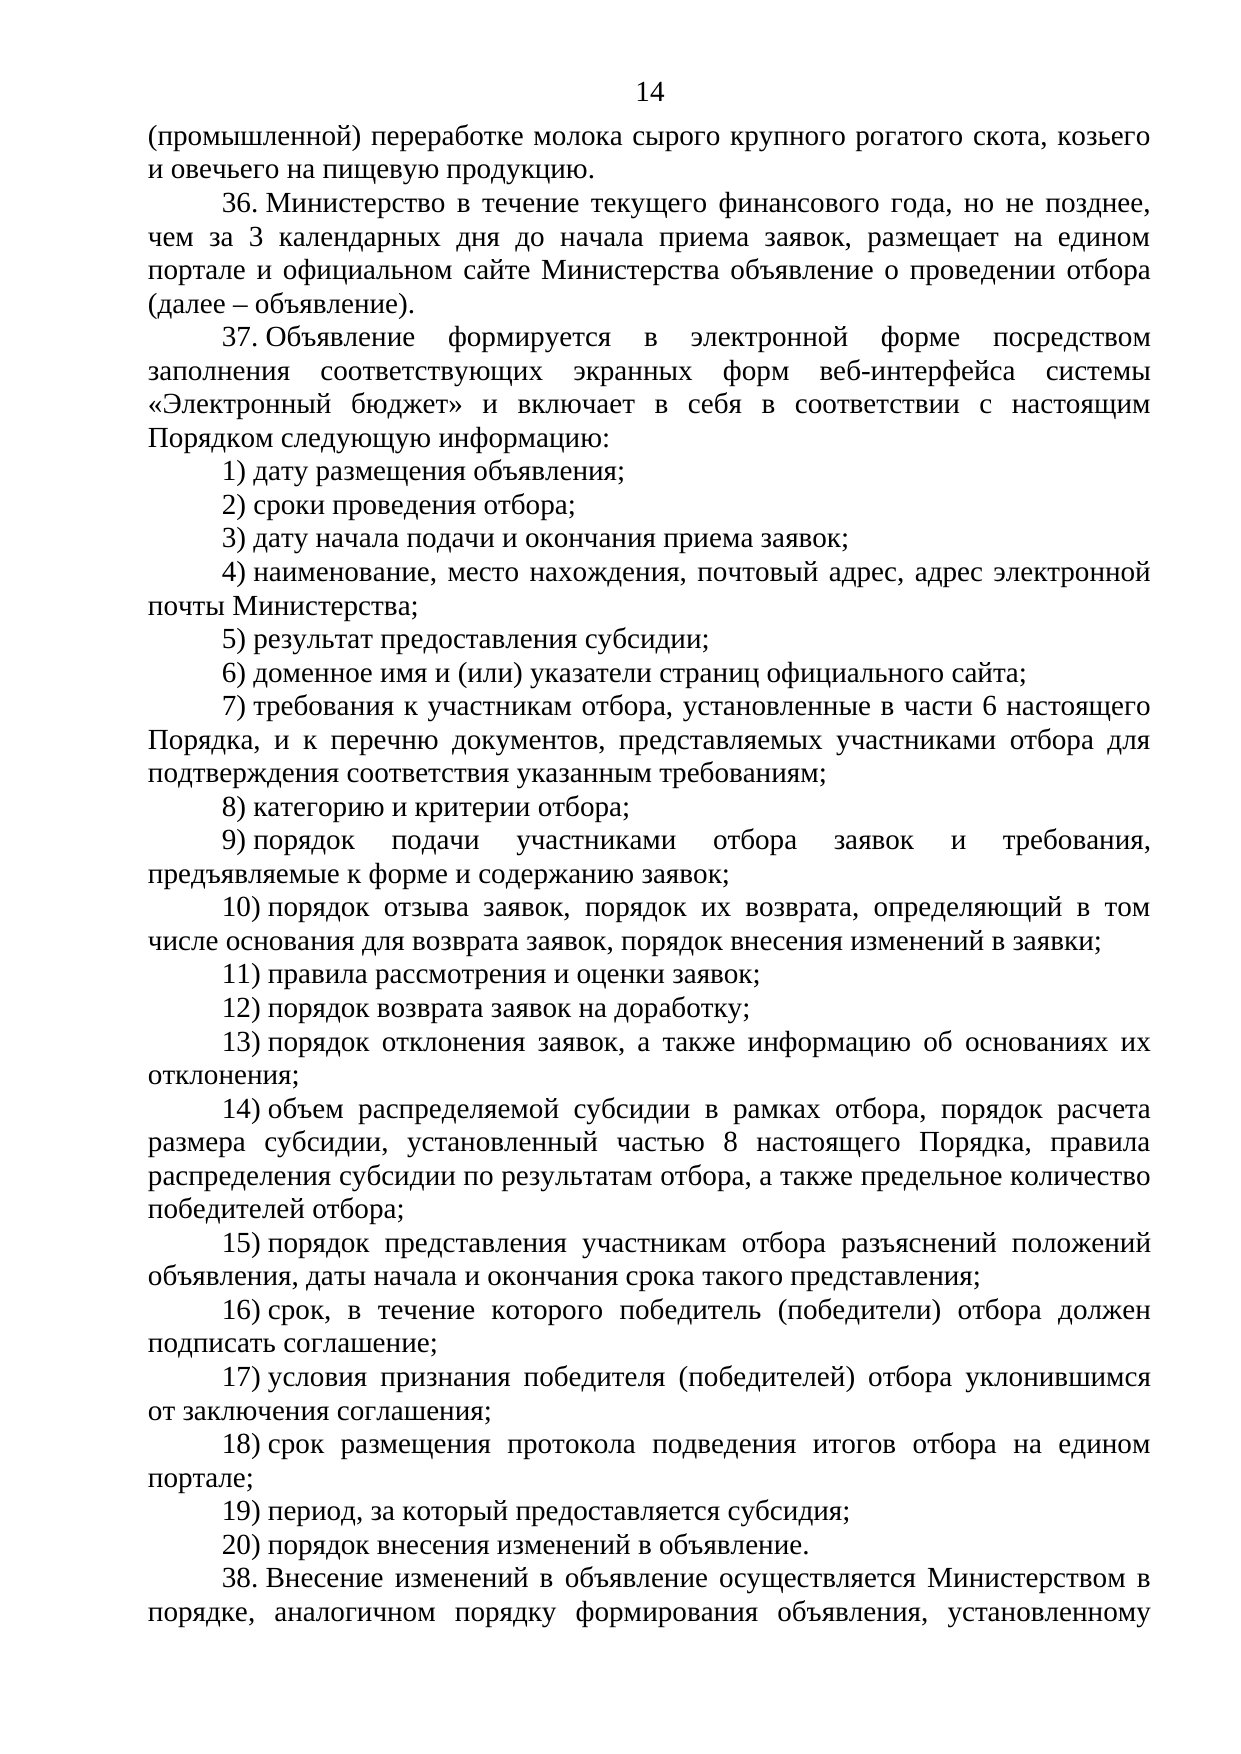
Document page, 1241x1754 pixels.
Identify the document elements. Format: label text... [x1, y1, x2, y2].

text 19) период, за который предоставляется субсидия; [148, 1493, 1152, 1527]
text 3) дату начала подачи и окончания приема заявок; [148, 521, 1152, 554]
text 37. Объявление формируется в электронной форме посредством заполнения соответствующих экранных форм веб-интерфейса системы «Электронный бюджет» и включает в себя в соответствии с настоящим Порядком следующую информацию: [148, 319, 1152, 453]
text 20) порядок внесения изменений в объявление. [148, 1527, 1152, 1560]
text 18) срок размещения протокола подведения итогов отбора на едином портале; [148, 1426, 1152, 1493]
text 6) доменное имя и (или) указатели страниц официального сайта; [148, 655, 1152, 688]
text 4) наименование, место нахождения, почтовый адрес, адрес электронной почты Министерства; [148, 554, 1152, 621]
text 2) сроки проведения отбора; [148, 487, 1152, 521]
text 1) дату размещения объявления; [148, 453, 1152, 487]
text 9) порядок подачи участниками отбора заявок и требования, предъявляемые к форме и содержанию заявок; [148, 822, 1152, 889]
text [148, 1560, 1152, 1627]
text 11) правила рассмотрения и оценки заявок; [148, 957, 1152, 990]
text 7) требования к участникам отбора, установленные в части 6 настоящего Порядка, и к перечню документов, представляемых участниками отбора для подтверждения соответствия указанным требованиям; [148, 688, 1152, 789]
text 5) результат предоставления субсидии; [148, 621, 1152, 655]
text 10) порядок отзыва заявок, порядок их возврата, определяющий в том числе основания для возврата заявок, порядок внесения изменений в заявки; [148, 889, 1152, 957]
text 8) категорию и критерии отбора; [148, 789, 1152, 822]
text 17) условия признания победителя (победителей) отбора уклонившимся от заключения соглашения; [148, 1359, 1152, 1426]
text 36. Министерство в течение текущего финансового года, но не позднее, чем за 3 календарных дня до начала приема заявок, размещает на едином портале и официальном сайте Министерства объявление о проведении отбора (далее – объявление). [148, 185, 1152, 319]
text 16) срок, в течение которого победитель (победители) отбора должен подписать соглашение; [148, 1292, 1152, 1359]
text 15) порядок представления участникам отбора разъяснений положений объявления, даты начала и окончания срока такого представления; [148, 1225, 1152, 1292]
text 12) порядок возврата заявок на доработку; [148, 990, 1152, 1024]
text 13) порядок отклонения заявок, а также информацию об основаниях их отклонения; [148, 1024, 1152, 1091]
text 14) объем распределяемой субсидии в рамках отбора, порядок расчета размера субсидии, установленный частью 8 настоящего Порядка, правила распределения субсидии по результатам отбора, а также предельное количество победителей отбора; [148, 1091, 1152, 1225]
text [148, 118, 1152, 185]
